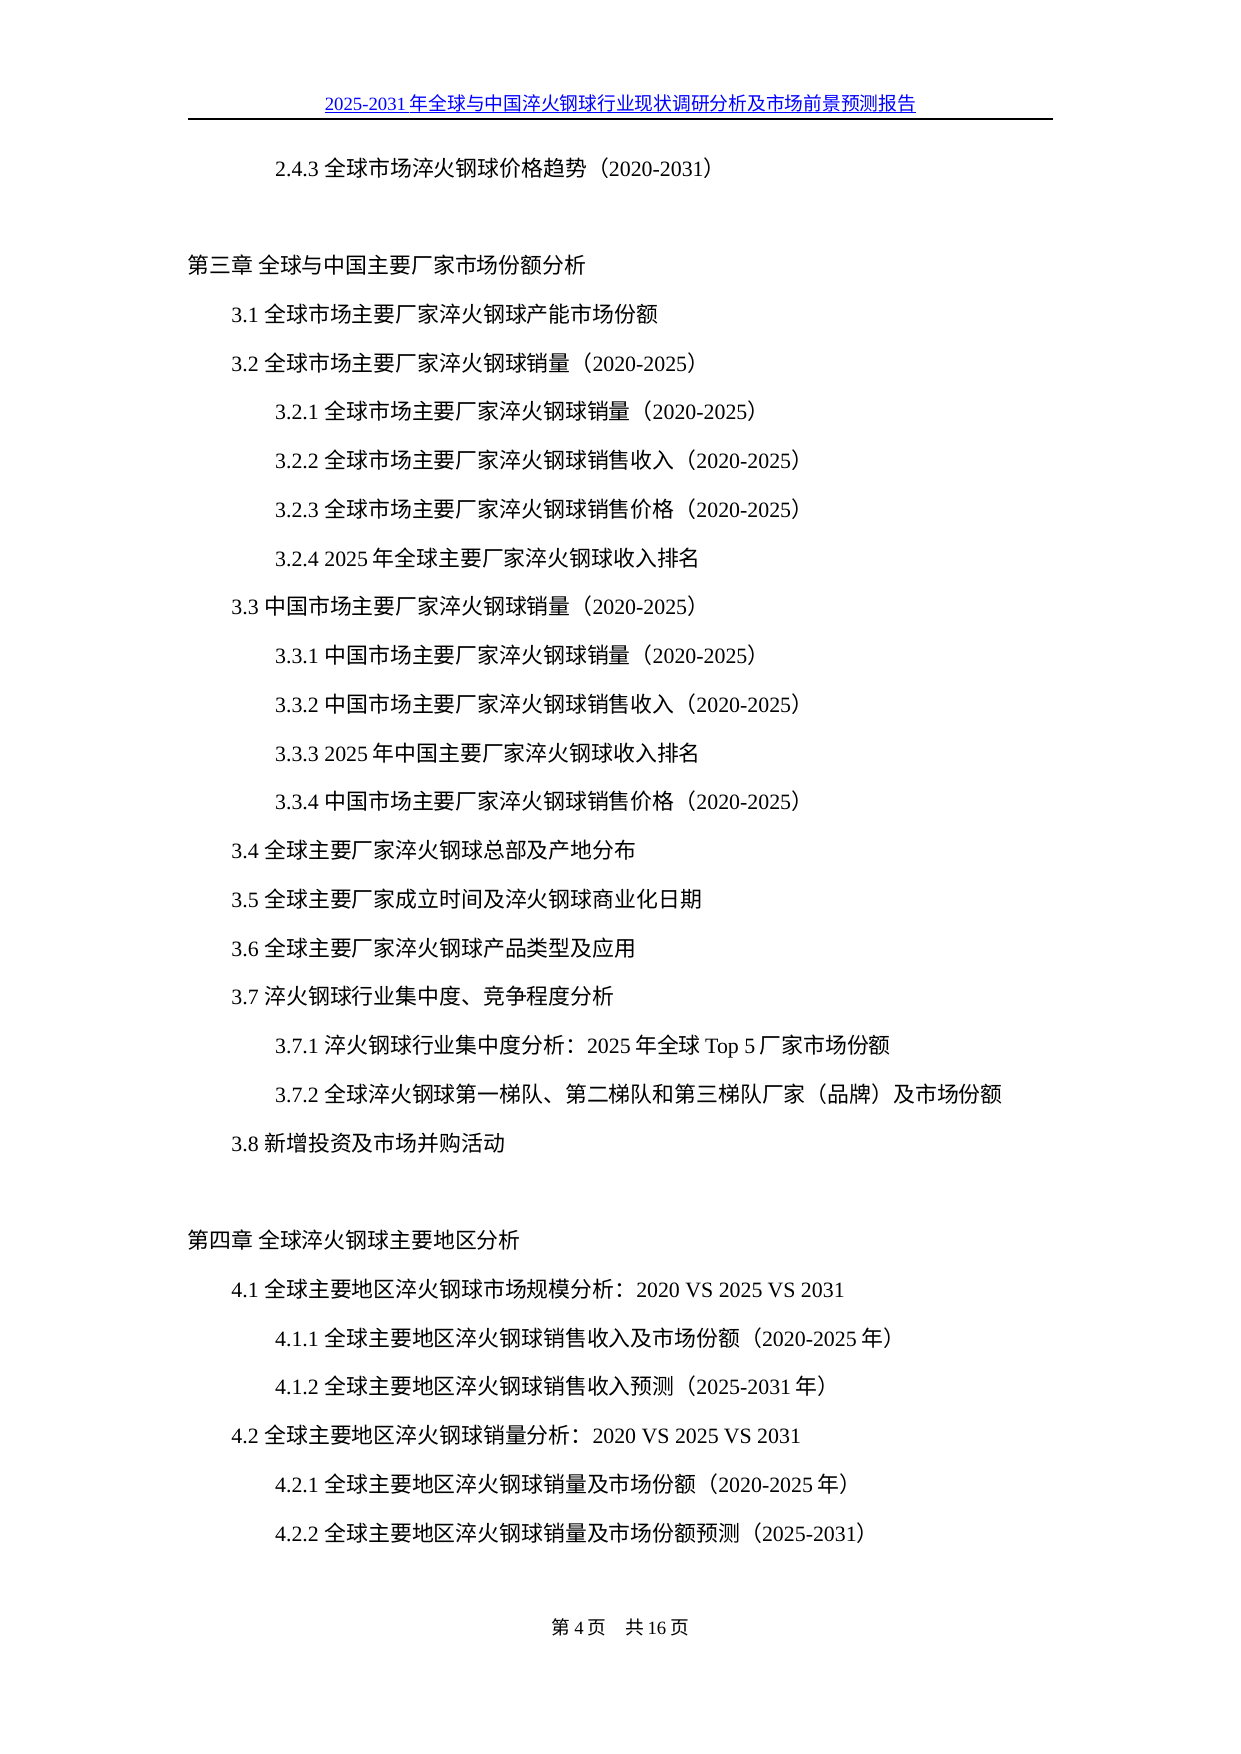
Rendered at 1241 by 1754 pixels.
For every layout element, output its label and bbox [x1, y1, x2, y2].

text [187, 150, 1053, 1548]
